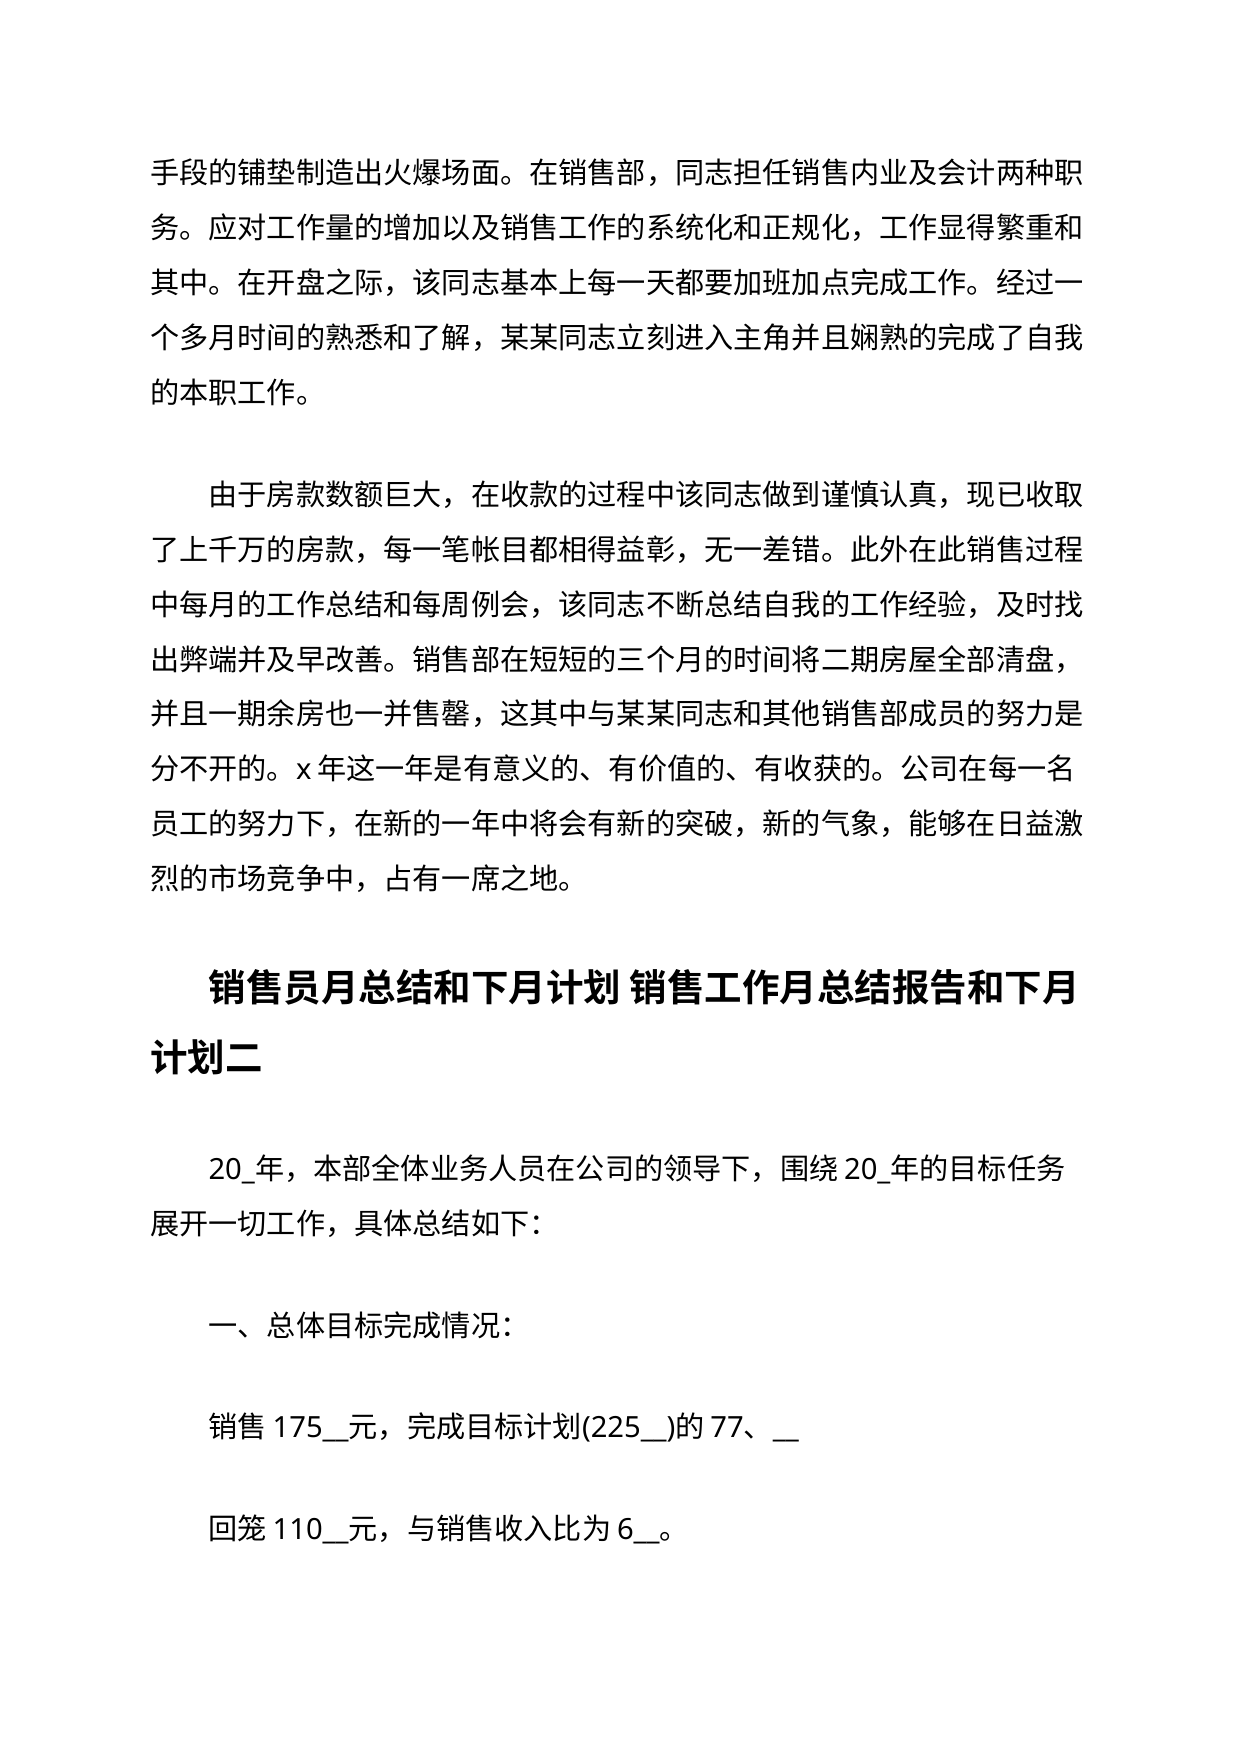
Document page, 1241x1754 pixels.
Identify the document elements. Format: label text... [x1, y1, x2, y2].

text 回笼110__元，与销售收入比为6__。 [150, 1506, 1090, 1548]
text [150, 150, 1090, 412]
text 20_年，本部全体业务人员在公司的领导下，围绕20_年的目标任务展开一切工作，具体总结如下： [150, 1145, 1090, 1243]
text 销售175__元，完成目标计划(225__)的77、__ [150, 1404, 1090, 1446]
text 销售员月总结和下月计划 销售工作月总结报告和下月计划二 [150, 957, 1090, 1082]
text 由于房款数额巨大，在收款的过程中该同志做到谨慎认真，现已收取了上千万的房款，每一笔帐目都相得益彰，无一差错。此外在此销售过程中每月的工作总结和每周例会，该同志不断总结自我的工作经验，及时找出弊端并及早改善。销售部在短短的三个月的时间将二期房屋全部清盘，并且一期余房也一并售罄，这其中与某某同志和其他销售部成员的努力是分不开的。x年这一年是有意义的、有价值的、有收获的。公司在每一名员工的努力下，在新的一年中将会有新的突破，新的气象，能够在日益激烈的市场竞争中，占有一席之地。 [150, 471, 1090, 898]
text 一、总体目标完成情况： [150, 1302, 1090, 1344]
